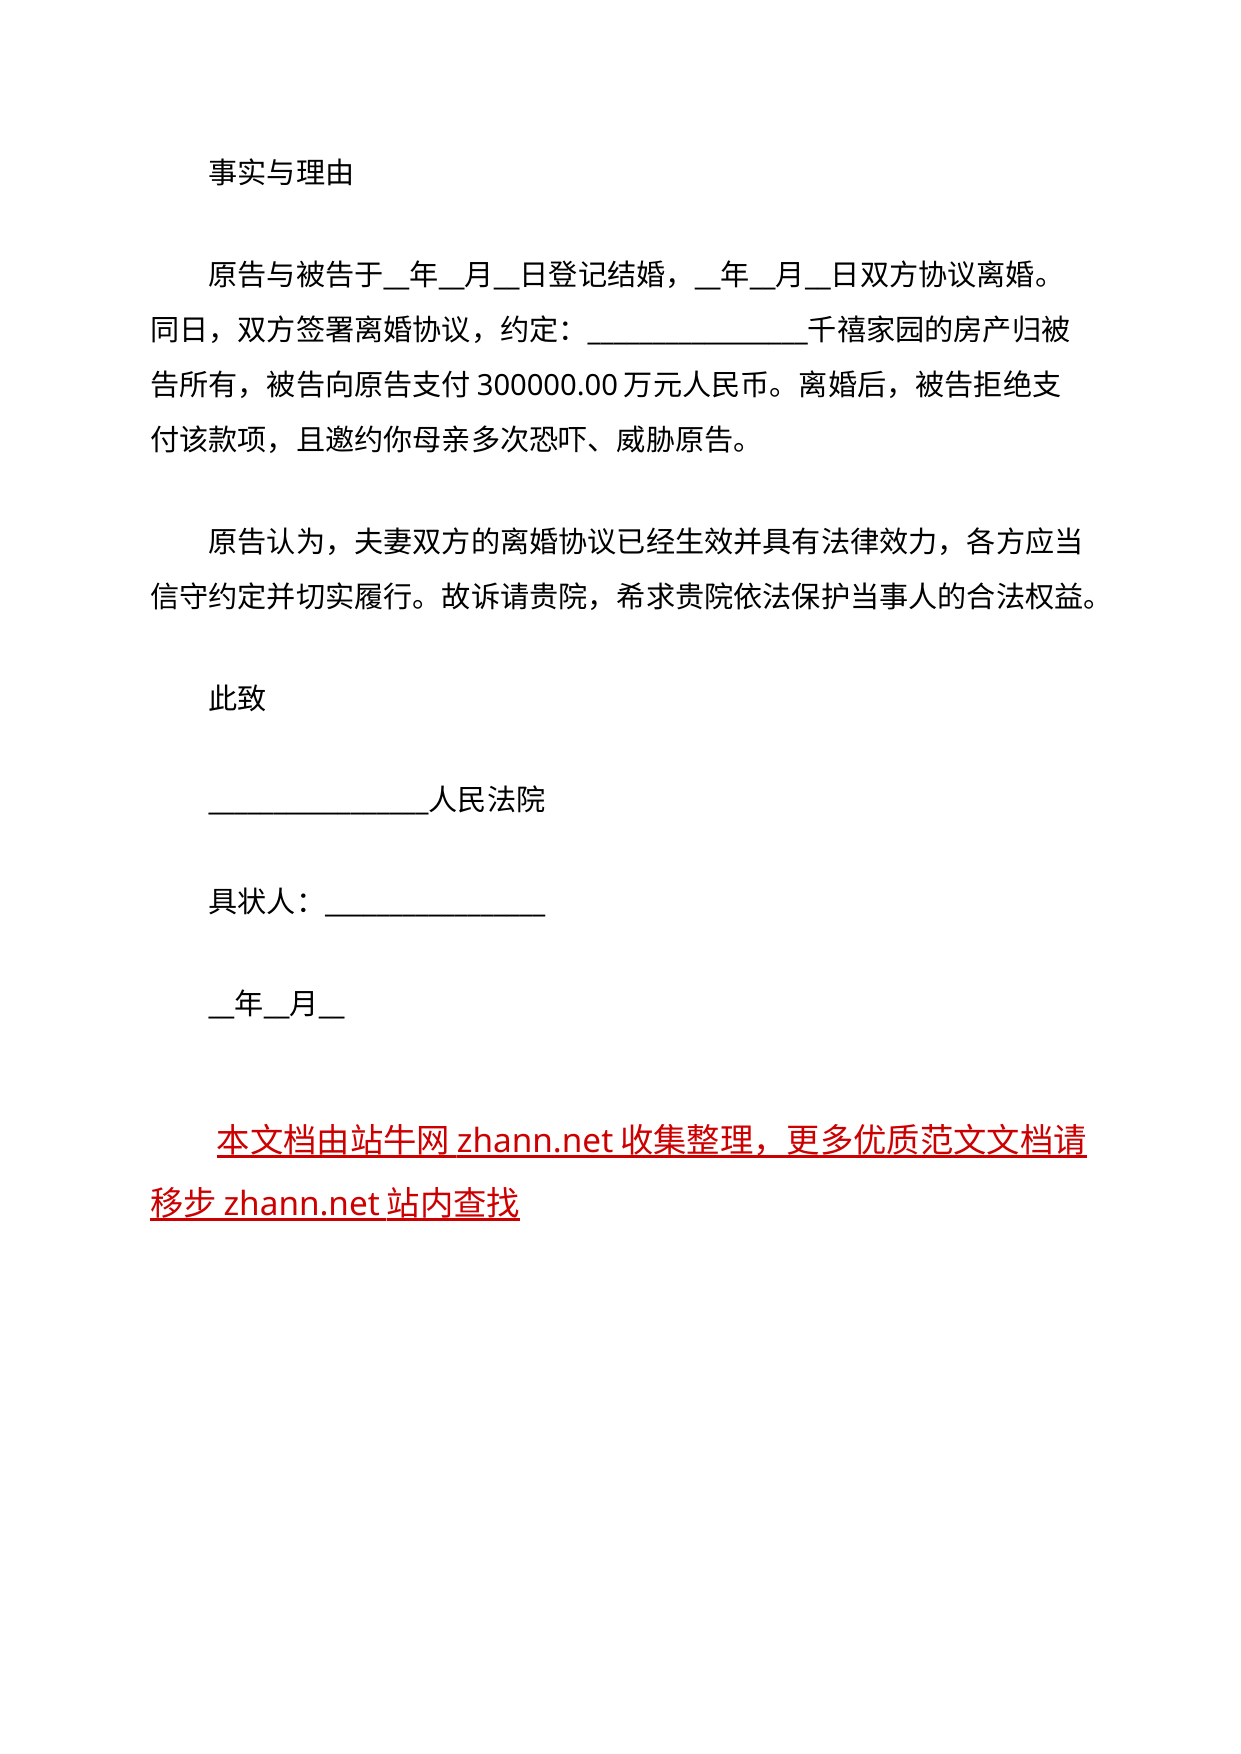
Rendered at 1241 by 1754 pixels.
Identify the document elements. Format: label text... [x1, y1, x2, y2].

text _________________人民法院 [150, 777, 1090, 819]
text 此致 [150, 675, 1090, 717]
text 原告与被告于__年__月__日登记结婚，__年__月__日双方协议离婚。同日，双方签署离婚协议，约定：_________________千禧家园的房产归被告所有，被告向原告支付300000.00万元人民币。离婚后，被告拒绝支付该款项，且邀约你母亲多次恐吓、威胁原告。 [150, 252, 1090, 459]
text 本文档由站牛网zhann.net收集整理，更多优质范文文档请移步zhann.net站内查找 [150, 1114, 1090, 1225]
text __年__月__ [150, 981, 1090, 1023]
text 具状人：_________________ [150, 879, 1090, 921]
text 事实与理由 [150, 150, 1090, 192]
text 原告认为，夫妻双方的离婚协议已经生效并具有法律效力，各方应当信守约定并切实履行。故诉请贵院，希求贵院依法保护当事人的合法权益。 [150, 518, 1090, 616]
